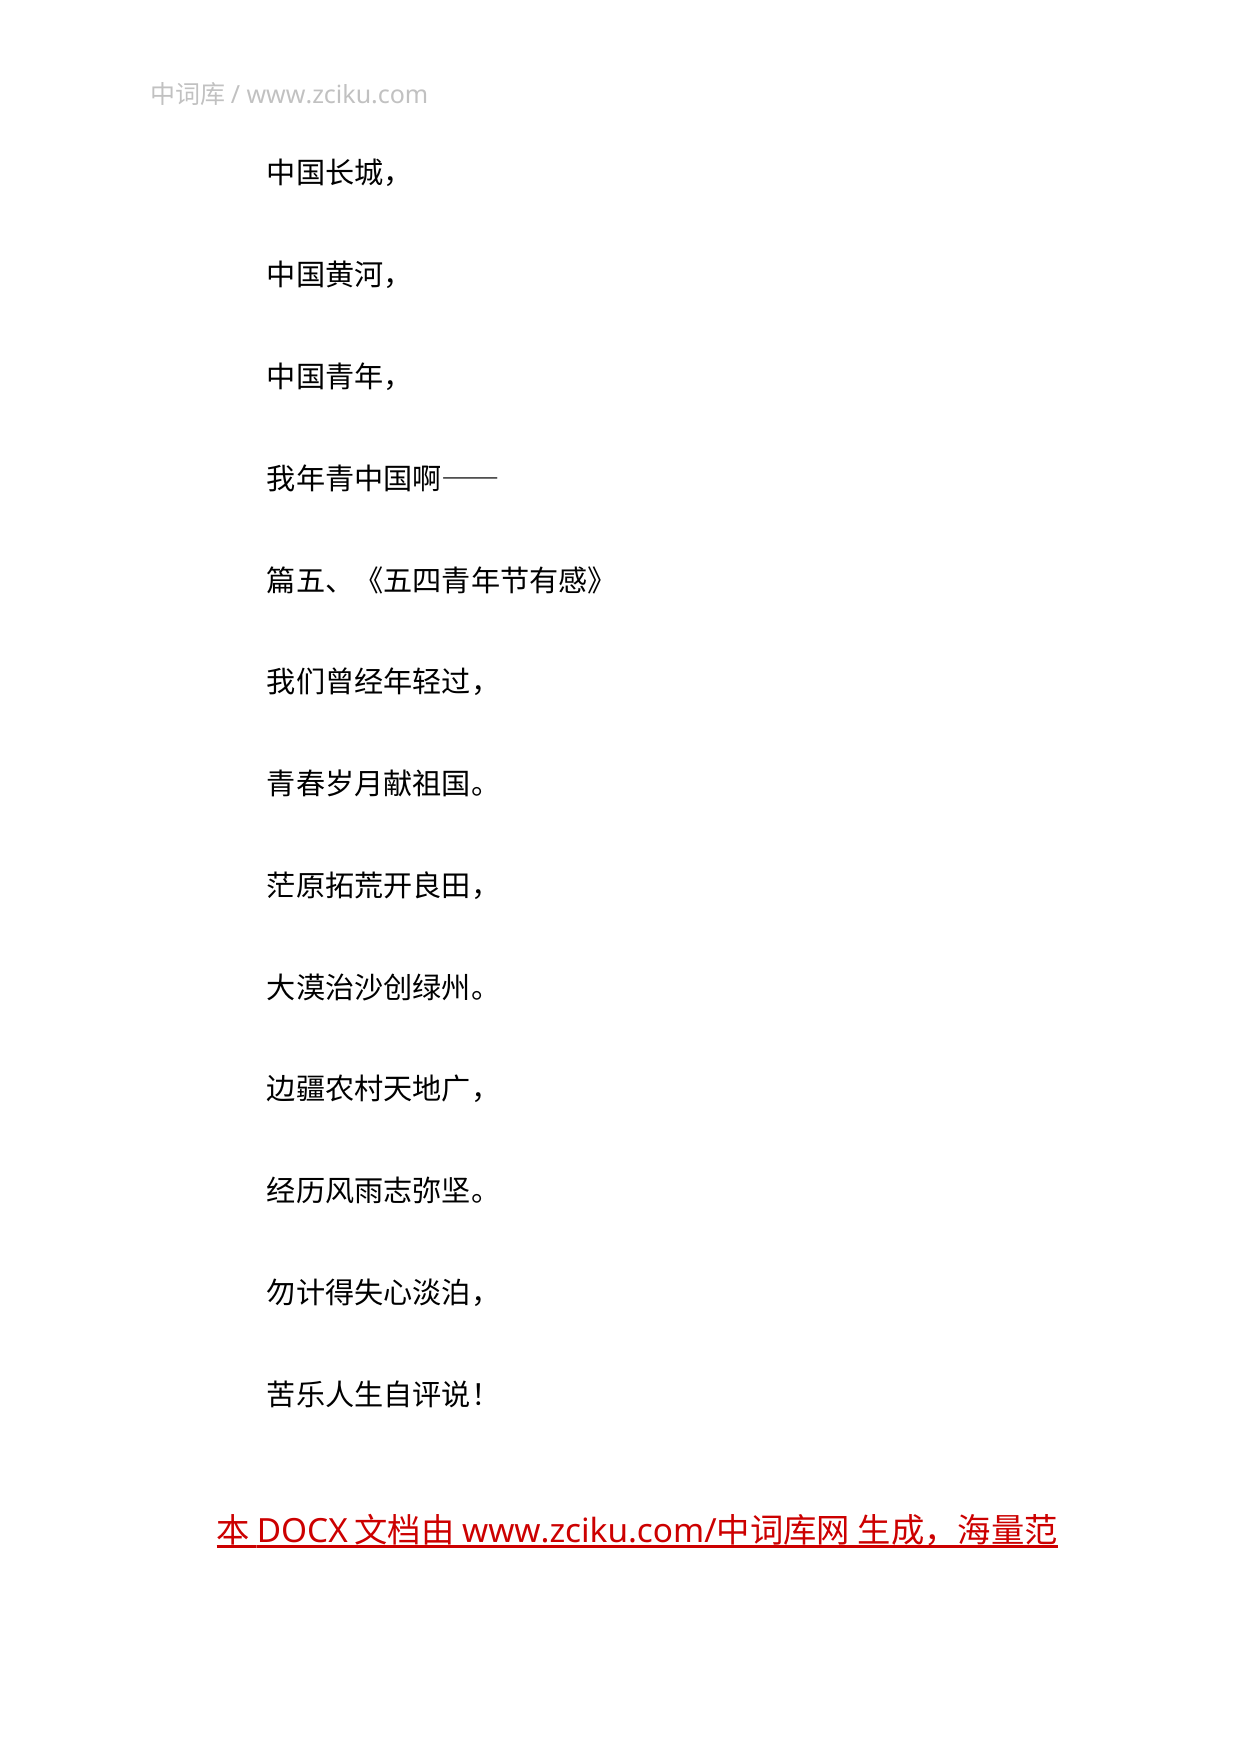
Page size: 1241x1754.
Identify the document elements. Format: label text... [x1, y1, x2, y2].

text 青春岁月献祖国。 [150, 761, 1090, 803]
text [150, 1504, 1090, 1553]
text 苦乐人生自评说！ [150, 1371, 1090, 1413]
text 篇五、《五四青年节有感》 [150, 557, 1090, 599]
text 中国黄河， [150, 252, 1090, 294]
text 大漠治沙创绿州。 [150, 964, 1090, 1006]
text 经历风雨志弥坚。 [150, 1168, 1090, 1210]
text 中国长城， [150, 150, 1090, 192]
text 中国青年， [150, 353, 1090, 396]
text 边疆农村天地广， [150, 1066, 1090, 1108]
text 我们曾经年轻过， [150, 659, 1090, 701]
text 我年青中国啊—— [150, 455, 1090, 498]
text 茫原拓荒开良田， [150, 862, 1090, 905]
text 勿计得失心淡泊， [150, 1269, 1090, 1312]
